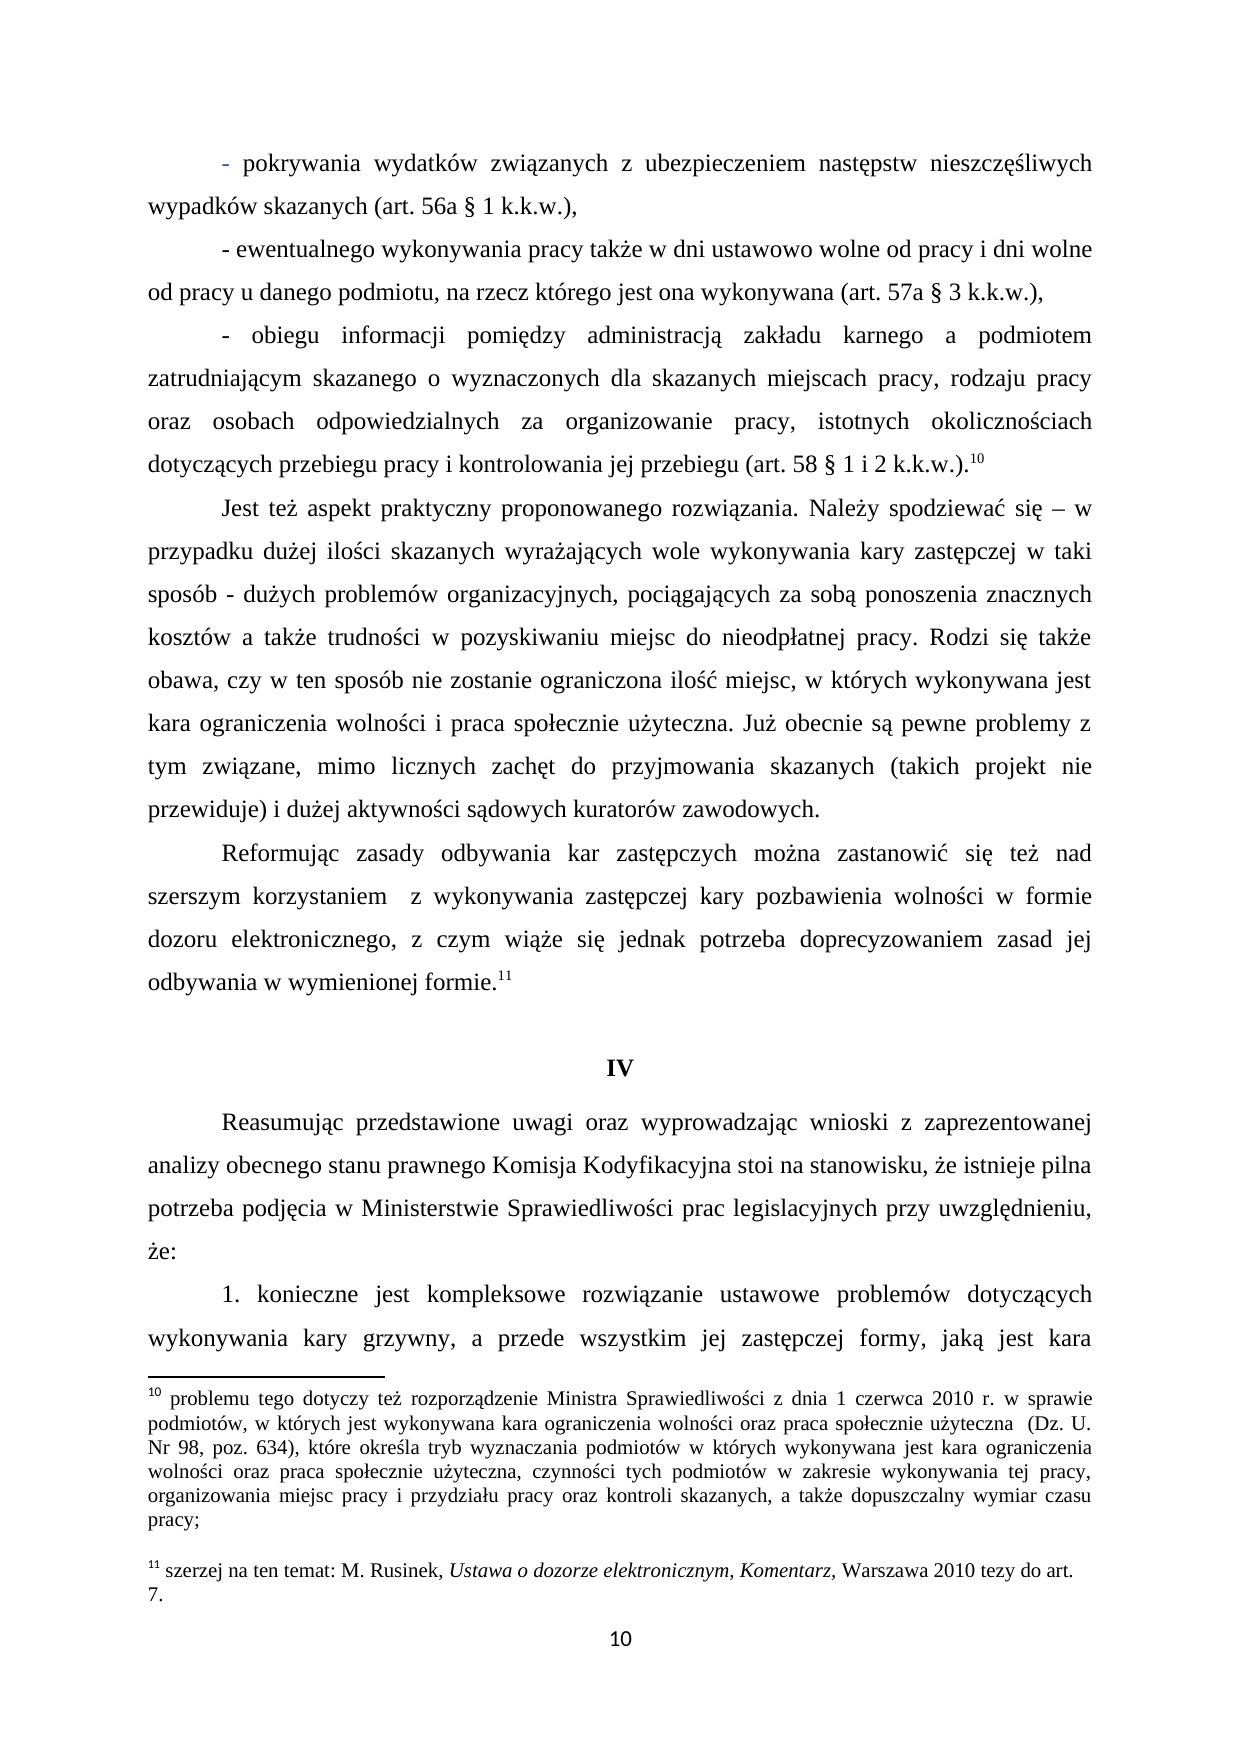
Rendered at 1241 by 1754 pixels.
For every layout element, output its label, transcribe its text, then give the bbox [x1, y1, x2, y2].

text - ewentualnego wykonywania pracy także w dni ustawowo wolne od pracy i dni wolne od pracy u danego podmiotu, na rzecz którego jest ona wykonywana (art. 57a § 3 k.k.w.), [148, 234, 1093, 306]
text - pokrywania wydatków związanych z ubezpieczeniem następstw nieszczęśliwych wypadków skazanych (art. 56a § 1 k.k.w.), [148, 148, 1093, 219]
text Reasumując przedstawione uwagi oraz wyprowadzając wnioski z zaprezentowanej analizy obecnego stanu prawnego Komisja Kodyfikacyjna stoi na stanowisku, że istnieje pilna potrzeba podjęcia w Ministerstwie Sprawiedliwości prac legislacyjnych przy uwzględnieniu, że: [148, 1107, 1093, 1265]
text - obiegu informacji pomiędzy administracją zakładu karnego a podmiotem zatrudniającym skazanego o wyznaczonych dla skazanych miejscach pracy, rodzaju pracy oraz osobach odpowiedzialnych za organizowanie pracy, istotnych okolicznościach dotyczących przebiegu pracy i kontrolowania jej przebiegu (art. 58 § 1 i 2 k.k.w.). [148, 320, 1093, 478]
text Reformując zasady odbywania kar zastępczych można zastanowić się też nad szerszym korzystaniem z wykonywania zastępczej kary pozbawienia wolności w formie dozoru elektronicznego, z czym wiąże się jednak potrzeba doprecyzowaniem zasad jej odbywania w wymienionej formie. [148, 838, 1093, 996]
text Jest też aspekt praktyczny proponowanego rozwiązania. Należy spodziewać się – w przypadku dużej ilości skazanych wyrażających wole wykonywania kary zastępczej w taki sposób - dużych problemów organizacyjnych, pociągających za sobą ponoszenia znacznych kosztów a także trudności w pozyskiwaniu miejsc do nieodpłatnej pracy. Rodzi się także obawa, czy w ten sposób nie zostanie ograniczona ilość miejsc, w których wykonywana jest kara ograniczenia wolności i praca społecznie użyteczna. Już obecnie są pewne problemy z tym związane, mimo licznych zachęt do przyjmowania skazanych (takich projekt nie przewiduje) i dużej aktywności sądowych kuratorów zawodowych. [148, 493, 1093, 823]
text IV [148, 1053, 1093, 1082]
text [148, 1279, 1093, 1351]
